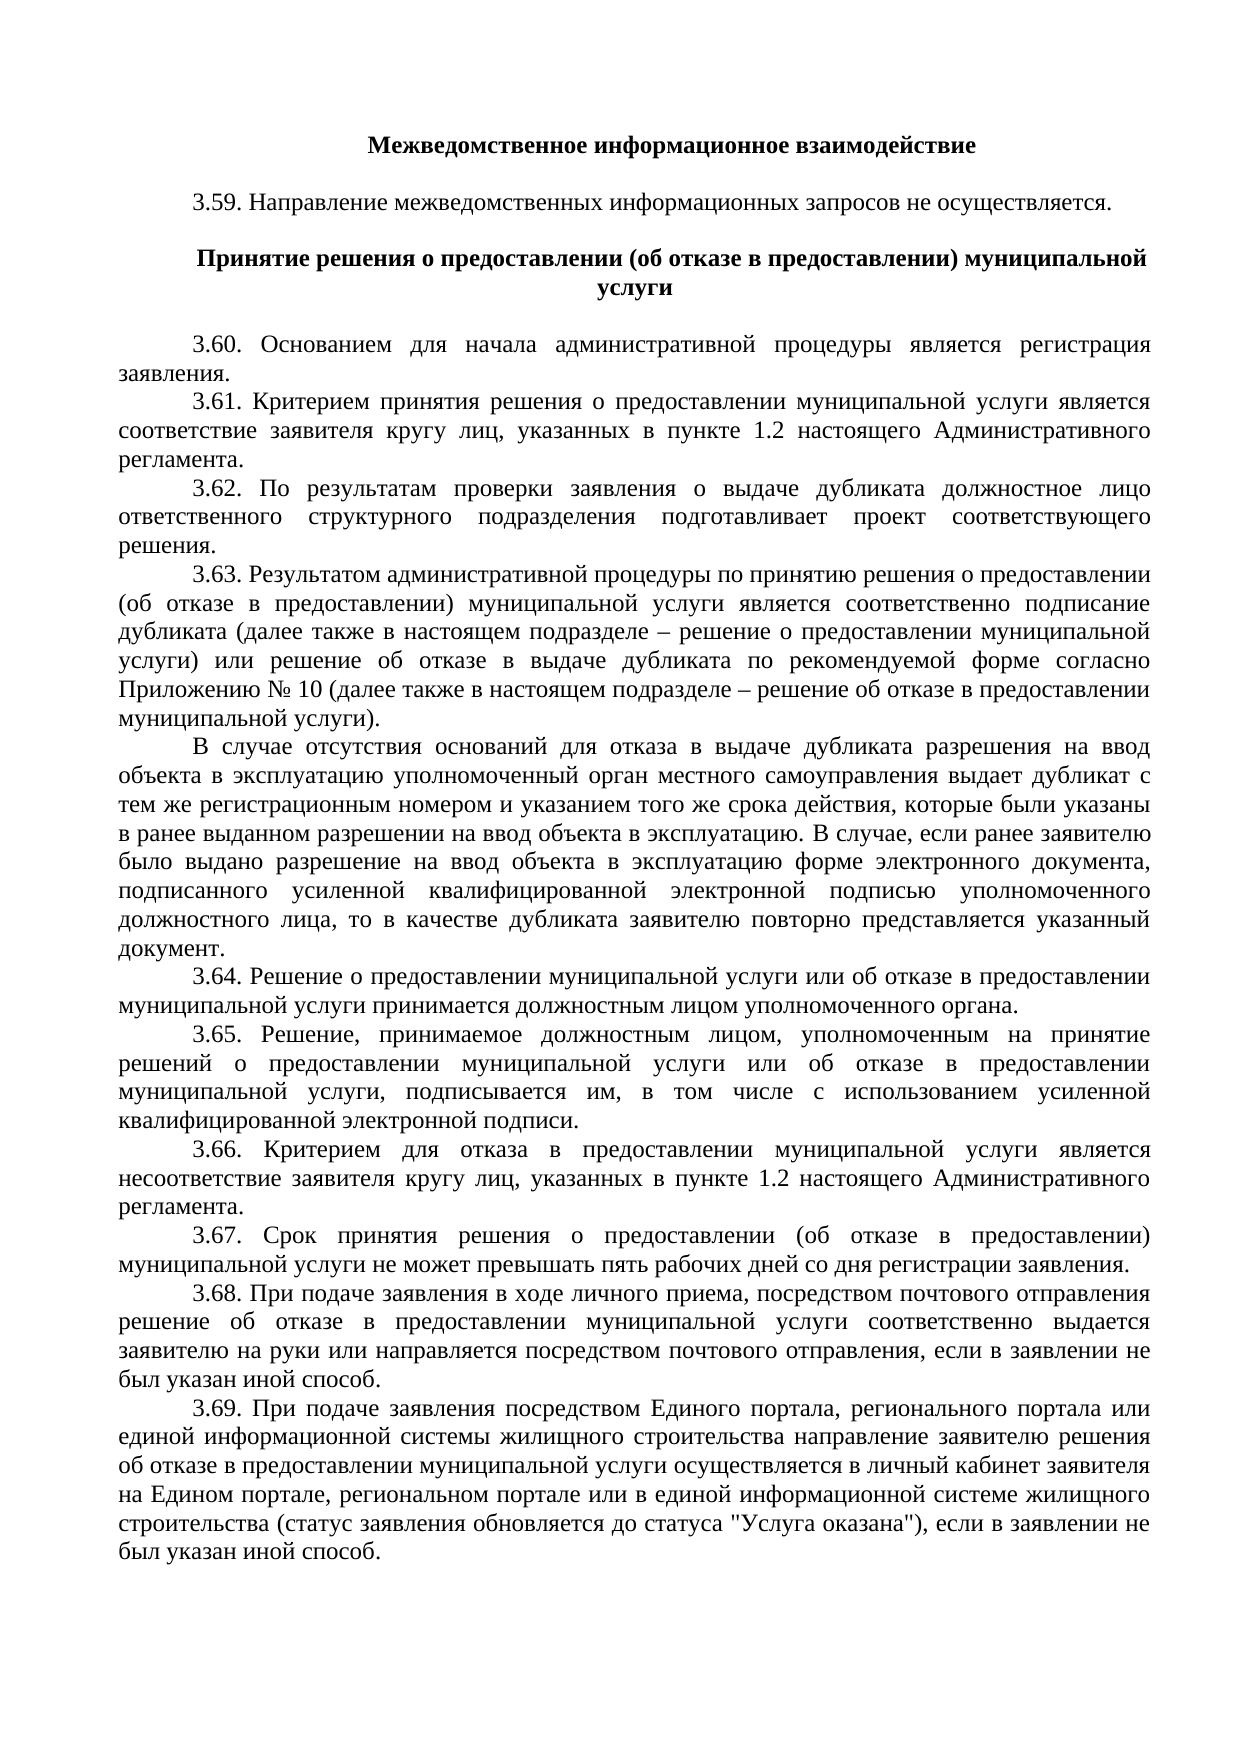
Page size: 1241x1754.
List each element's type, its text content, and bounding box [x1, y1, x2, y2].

text 3.62. По результатам проверки заявления о выдаче дубликата должностное лицо ответственного структурного подразделения подготавливает проект соответствующего решения. [118, 473, 1152, 559]
text 3.66. Критерием для отказа в предоставлении муниципальной услуги является несоответствие заявителя кругу лиц, указанных в пункте 1.2 настоящего Административного регламента. [118, 1134, 1152, 1220]
text 3.64. Решение о предоставлении муниципальной услуги или об отказе в предоставлении муниципальной услуги принимается должностным лицом уполномоченного органа. [118, 961, 1152, 1019]
text 3.60. Основанием для начала административной процедуры является регистрация заявления. [118, 329, 1152, 386]
text 3.63. Результатом административной процедуры по принятию решения о предоставлении (об отказе в предоставлении) муниципальной услуги является соответственно подписание дубликата (далее также в настоящем подразделе – решение о предоставлении муниципальной услуги) или решение об отказе в выдаче дубликата по рекомендуемой форме согласно Приложению № 10 (далее также в настоящем подразделе – решение об отказе в предоставлении муниципальной услуги). [118, 559, 1152, 731]
text 3.59. Направление межведомственных информационных запросов не осуществляется. [118, 187, 1152, 215]
text Межведомственное информационное взаимодействие [118, 130, 1152, 159]
text Принятие решения о предоставлении (об отказе в предоставлении) муниципальной услуги [118, 243, 1152, 301]
text В случае отсутствия оснований для отказа в выдаче дубликата разрешения на ввод объекта в эксплуатацию уполномоченный орган местного самоуправления выдает дубликат с тем же регистрационным номером и указанием того же срока действия, которые были указаны в ранее выданном разрешении на ввод объекта в эксплуатацию. В случае, если ранее заявителю было выдано разрешение на ввод объекта в эксплуатацию форме электронного документа, подписанного усиленной квалифицированной электронной подписью уполномоченного должностного лица, то в качестве дубликата заявителю повторно представляется указанный документ. [118, 731, 1152, 961]
text 3.61. Критерием принятия решения о предоставлении муниципальной услуги является соответствие заявителя кругу лиц, указанных в пункте 1.2 настоящего Административного регламента. [118, 386, 1152, 473]
text 3.65. Решение, принимаемое должностным лицом, уполномоченным на принятие решений о предоставлении муниципальной услуги или об отказе в предоставлении муниципальной услуги, подписывается им, в том числе с использованием усиленной квалифицированной электронной подписи. [118, 1019, 1152, 1134]
text 3.68. При подаче заявления в ходе личного приема, посредством почтового отправления решение об отказе в предоставлении муниципальной услуги соответственно выдается заявителю на руки или направляется посредством почтового отправления, если в заявлении не был указан иной способ. [118, 1278, 1152, 1393]
text 3.69. При подаче заявления посредством Единого портала, регионального портала или единой информационной системы жилищного строительства направление заявителю решения об отказе в предоставлении муниципальной услуги осуществляется в личный кабинет заявителя на Едином портале, региональном портале или в единой информационной системе жилищного строительства (статус заявления обновляется до статуса "Услуга оказана"), если в заявлении не был указан иной способ. [118, 1393, 1152, 1565]
text 3.67. Срок принятия решения о предоставлении (об отказе в предоставлении) муниципальной услуги не может превышать пять рабочих дней со дня регистрации заявления. [118, 1220, 1152, 1278]
